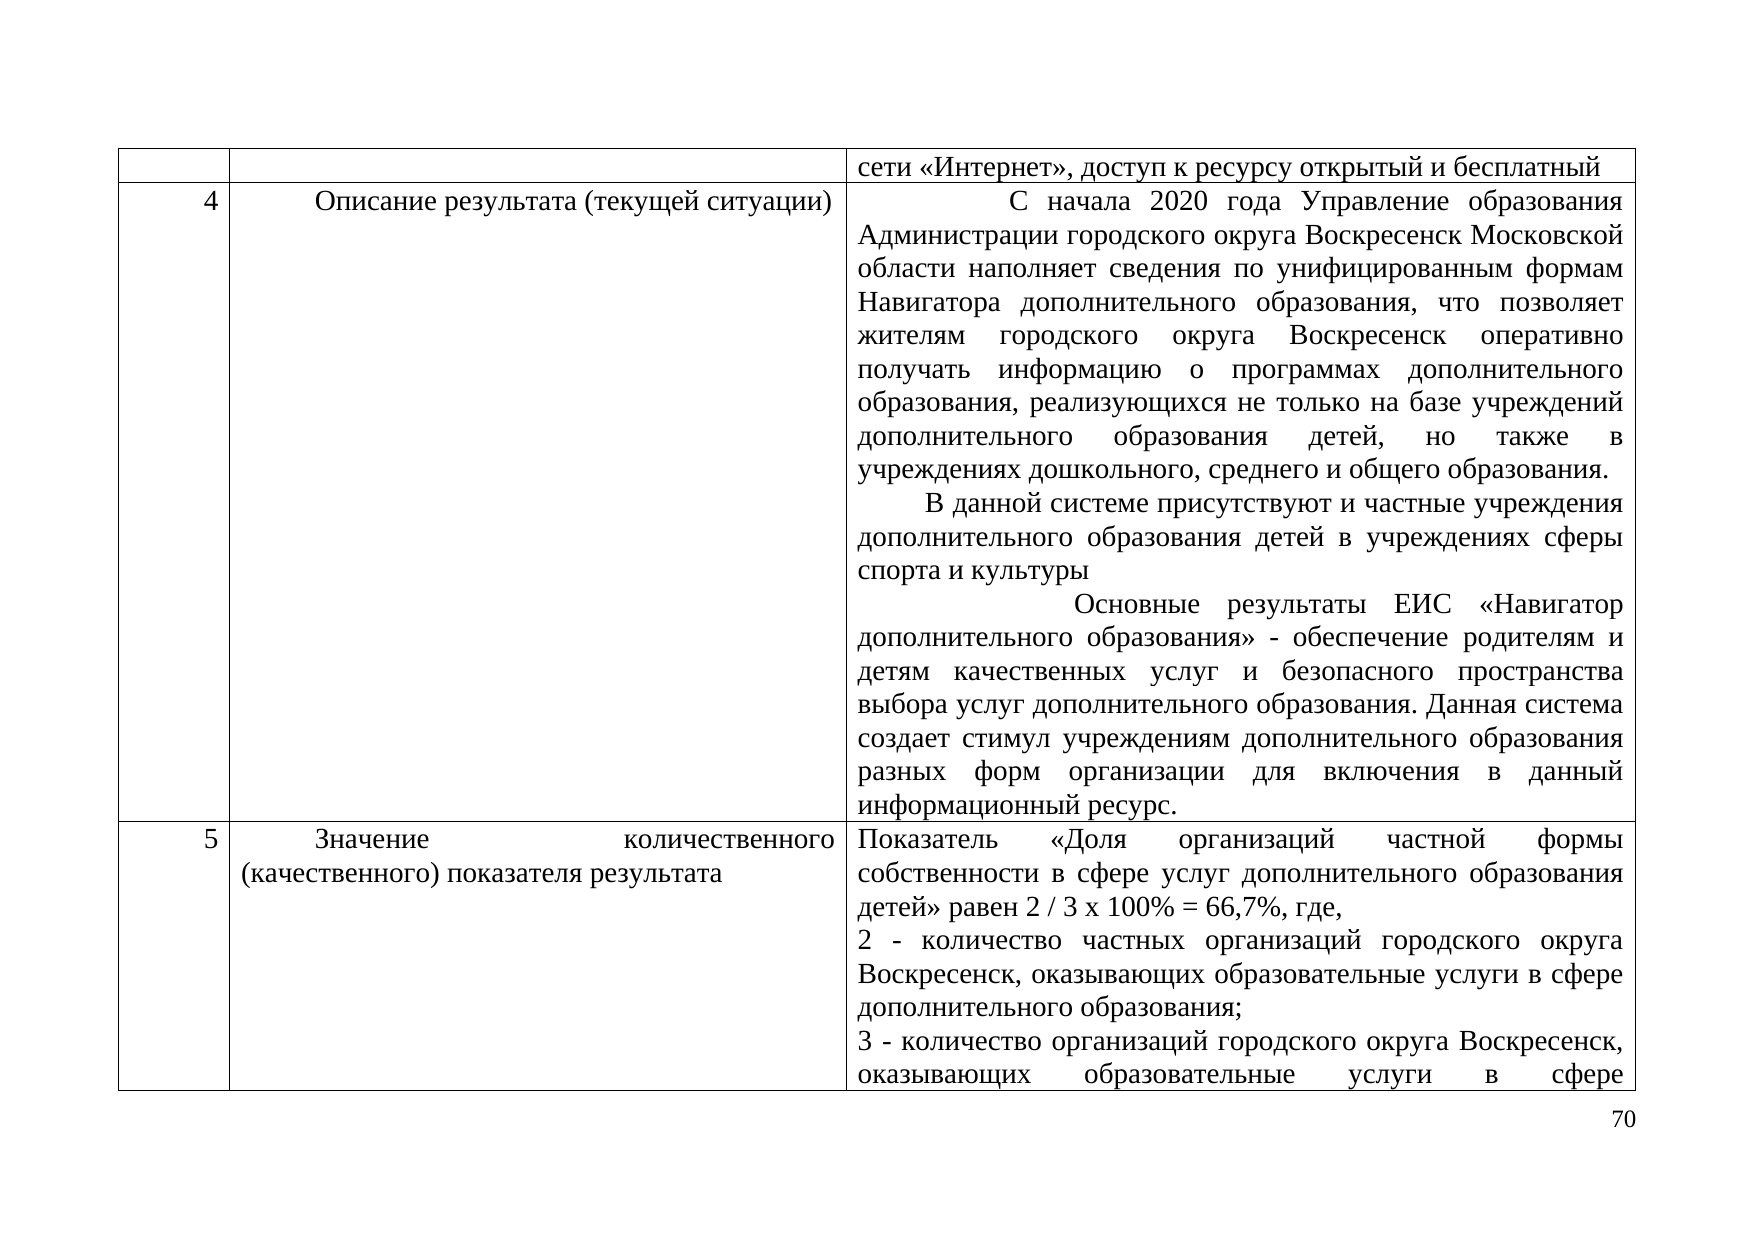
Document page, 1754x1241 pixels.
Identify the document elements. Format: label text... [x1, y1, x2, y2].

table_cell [230, 822, 846, 1090]
table_cell С начала 2020 года Управление образования Администрации городского округа Воскресенск Московской области наполняет сведения по унифицированным формам Навигатора дополнительного образования, что позволяет жителям городского округа Воскресенск оперативно получать информацию о программах дополнительного образования, реализующихся не только на базе учреждений дополнительного образования детей, но также в учреждениях дошкольного, среднего и общего образования. В данной системе присутствуют и частные учреждения дополнительного образования детей в учреждениях сферы спорта и культуры Основные результаты ЕИС «Навигатор дополнительного образования» - обеспечение родителям и детям качественных услуг и безопасного пространства выбора услуг дополнительного образования. Данная система создает стимул учреждениям дополнительного образования разных форм организации для включения в данный информационный ресурс. [847, 183, 1635, 821]
table_cell 4 [119, 183, 229, 821]
table_cell Описание результата (текущей ситуации) [230, 183, 846, 821]
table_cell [847, 822, 1635, 1090]
table_cell 5 [119, 822, 229, 1090]
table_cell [230, 149, 846, 182]
table_cell 3 [119, 149, 229, 182]
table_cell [847, 149, 1635, 182]
